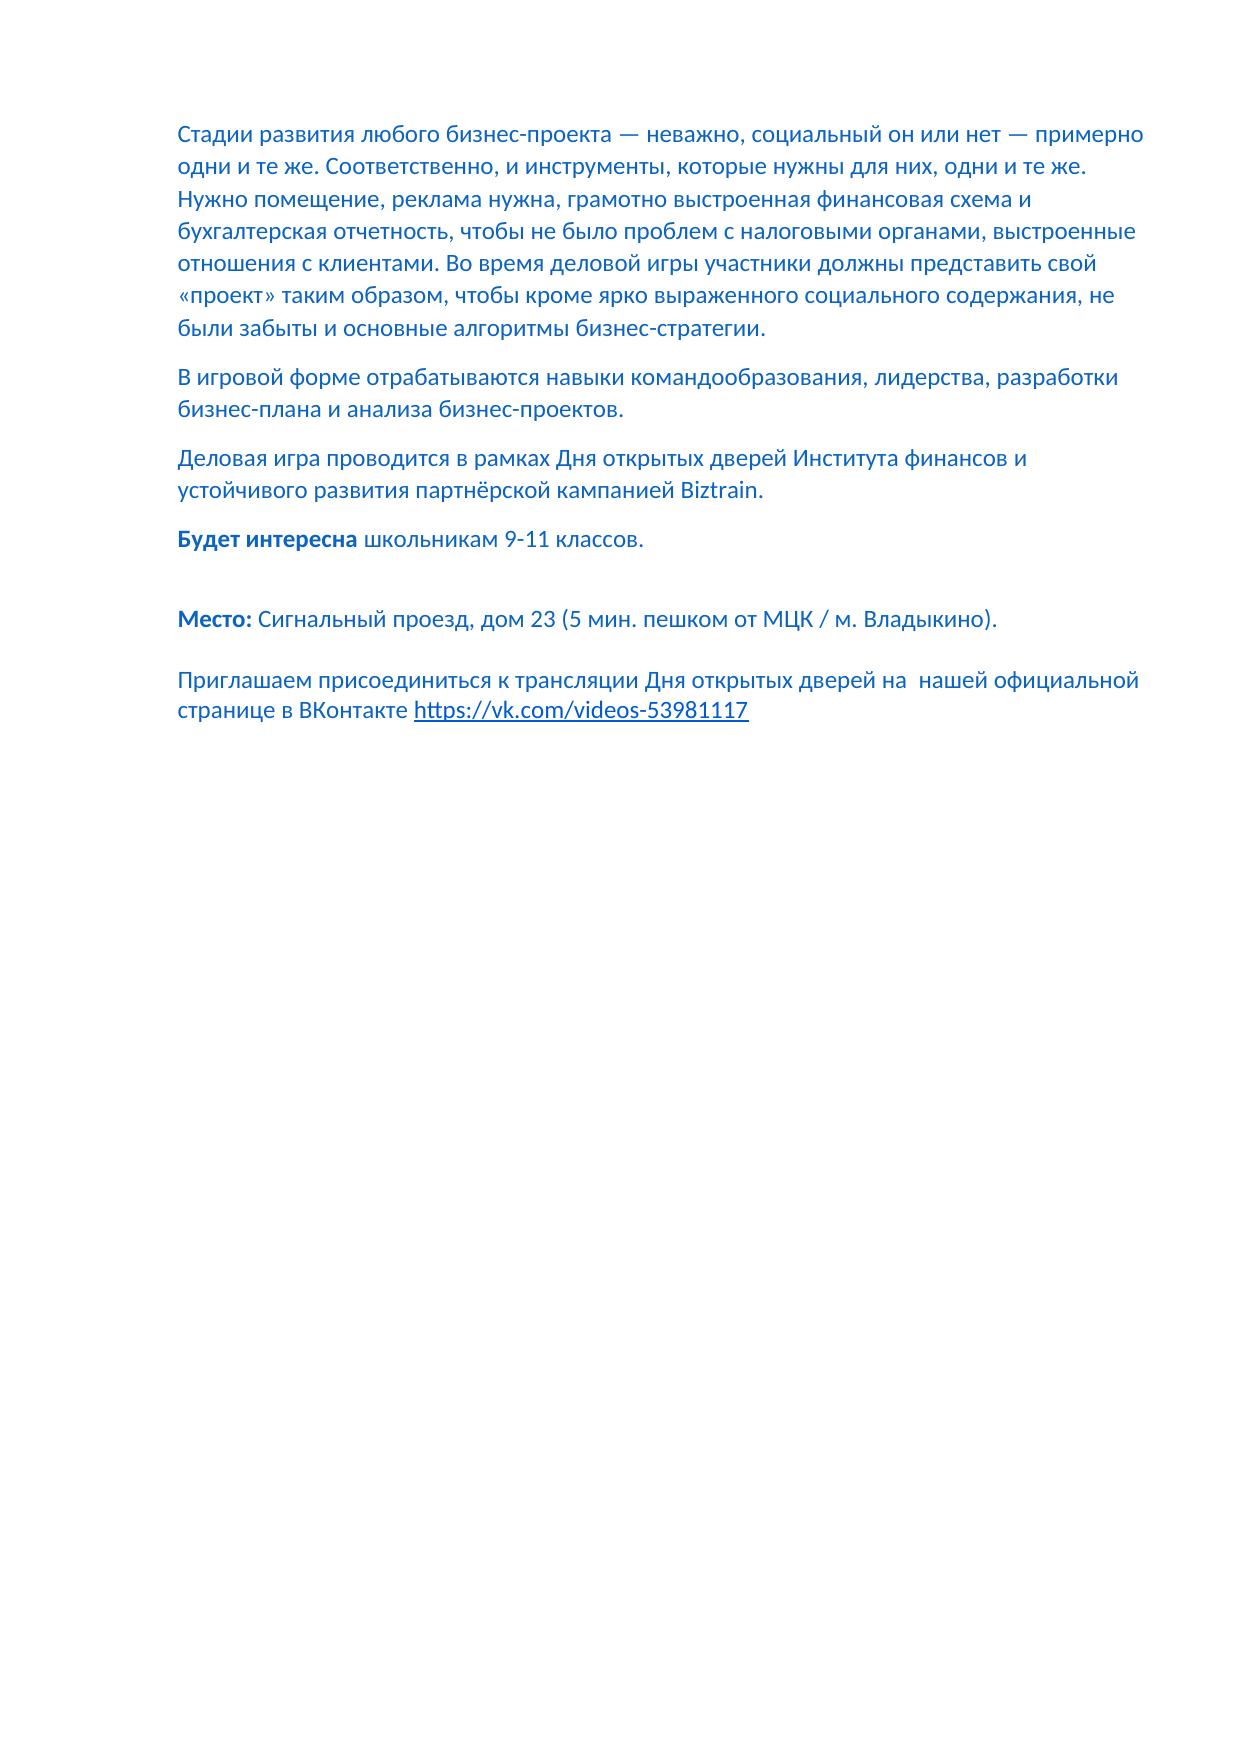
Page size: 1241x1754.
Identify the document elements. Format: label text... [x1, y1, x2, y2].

text В игровой форме отрабатываются навыки командообразования, лидерства, разработки бизнес-плана и анализа бизнес-проектов. [177, 361, 1152, 424]
text Стадии развития любого бизнес-проекта — неважно, социальный он или нет — примерно одни и те же. Соответственно, и инструменты, которые нужны для них, одни и те же. Нужно помещение, реклама нужна, грамотно выстроенная финансовая схема и бухгалтерская отчетность, чтобы не было проблем с налоговыми органами, выстроенные отношения с клиентами. Во время деловой игры участники должны представить свой «проект» таким образом, чтобы кроме ярко выраженного социального содержания, не были забыты и основные алгоритмы бизнес-стратегии. [177, 118, 1152, 342]
text Место: Сигнальный проезд, дом 23 (5 мин. пешком от МЦК / м. Владыкино). Приглашаем присоединиться к трансляции Дня открытых дверей на нашей официальной странице в ВКонтакте https://vk.com/videos-53981117 [177, 603, 1152, 725]
text Будет интересна школьникам 9-11 классов. [177, 523, 1152, 554]
text Деловая игра проводится в рамках Дня открытых дверей Института финансов и устойчивого развития партнёрской кампанией Biztrain. [177, 442, 1152, 505]
